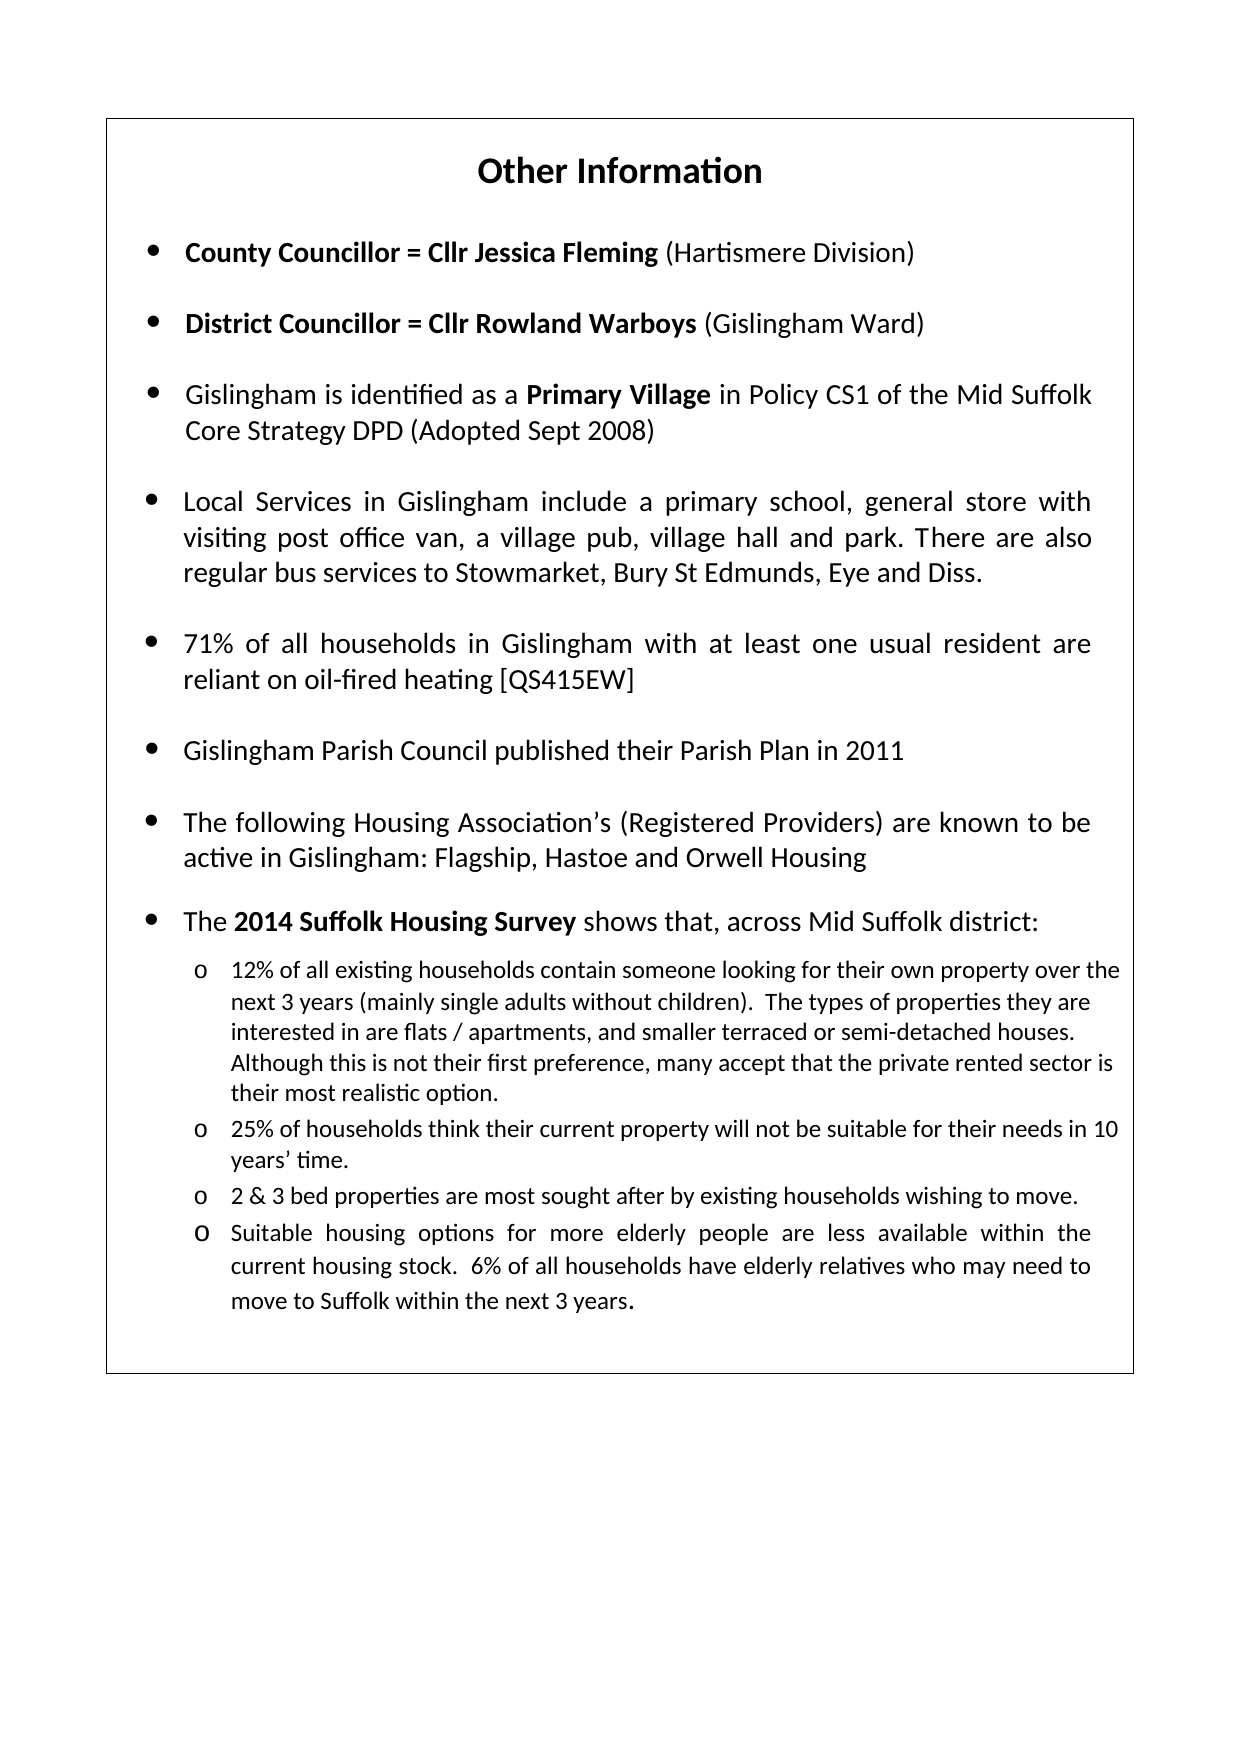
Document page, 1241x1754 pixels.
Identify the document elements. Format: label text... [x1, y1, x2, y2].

table_header Other Information County Councillor = Cllr Jessica Fleming (Hartismere Division) District Councillor = Cllr Rowland Warboys (Gislingham Ward) Gislingham is identified as a Primary Village in Policy CS1 of the Mid Suffolk Core Strategy DPD (Adopted Sept 2008) Local Services in Gislingham include a primary school, general store with visiting post office van, a village pub, village hall and park. There are also regular bus services to Stowmarket, Bury St Edmunds, Eye and Diss. 71% of all households in Gislingham with at least one usual resident are reliant on oil-fired heating [QS415EW] Gislingham Parish Council published their Parish Plan in 2011 The following Housing Association’s (Registered Providers) are known to be active in Gislingham: Flagship, Hastoe and Orwell Housing The 2014 Suffolk Housing Survey shows that, across Mid Suffolk district: 12% of all existing households contain someone looking for their own property over the next 3 years (mainly single adults without children). The types of properties they are interested in are flats / apartments, and smaller terraced or semi-detached houses. Although this is not their first preference, many accept that the private rented sector is their most realistic option. 25% of households think their current property will not be suitable for their needs in 10 years’ time. 2 & 3 bed properties are most sought after by existing households wishing to move. Suitable housing options for more elderly people are less available within the current housing stock. 6% of all households have elderly relatives who may need to move to Suffolk within the next 3 years. [107, 119, 1133, 1372]
